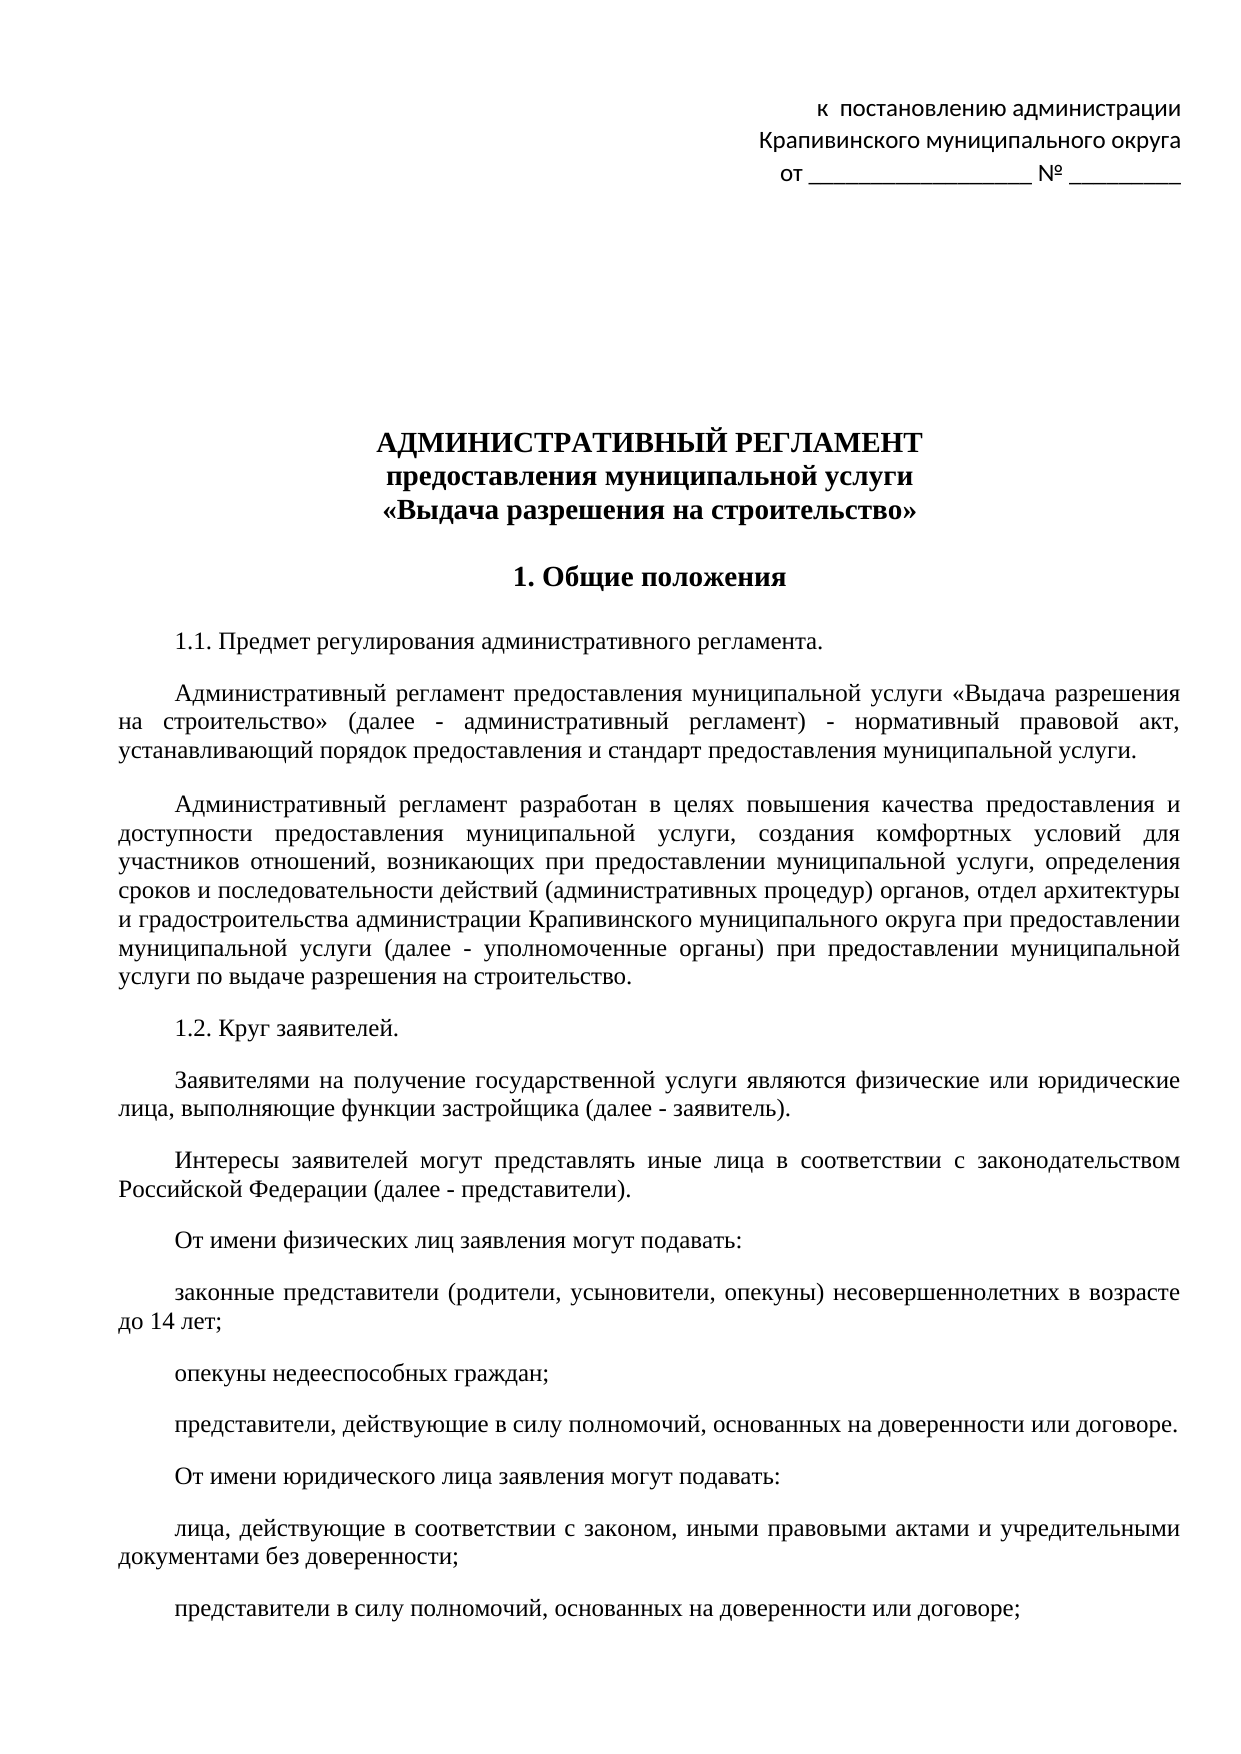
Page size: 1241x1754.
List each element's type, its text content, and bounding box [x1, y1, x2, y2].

text 1.2. Круг заявителей. [118, 1013, 1181, 1042]
text представители, действующие в силу полномочий, основанных на доверенности или договоре. [118, 1409, 1181, 1438]
text законные представители (родители, усыновители, опекуны) несовершеннолетних в возрасте до 14 лет; [118, 1277, 1181, 1335]
text 1.1. Предмет регулирования административного регламента. [118, 626, 1181, 655]
text предоставления муниципальной услуги [118, 458, 1181, 492]
text лица, действующие в соответствии с законом, иными правовыми актами и учредительными документами без доверенности; [118, 1513, 1181, 1570]
text Интересы заявителей могут представлять иные лица в соответствии с законодательством Российской Федерации (далее - представители). [118, 1145, 1181, 1203]
text От имени физических лиц заявления могут подавать: [118, 1226, 1181, 1254]
text АДМИНИСТРАТИВНЫЙ РЕГЛАМЕНТ [118, 425, 1181, 458]
text Административный регламент разработан в целях повышения качества предоставления и доступности предоставления муниципальной услуги, создания комфортных условий для участников отношений, возникающих при предоставлении муниципальной услуги, определения сроков и последовательности действий (административных процедур) органов, отдел архитектуры и градостроительства администрации Крапивинского муниципального округа при предоставлении муниципальной услуги (далее - уполномоченные органы) при предоставлении муниципальной услуги по выдаче разрешения на строительство. [118, 789, 1181, 990]
text Крапивинского муниципального округа [118, 124, 1181, 155]
text «Выдача разрешения на строительство» [118, 492, 1181, 525]
text от __________________ № _________ [118, 157, 1181, 187]
text опекуны недееспособных граждан; [118, 1358, 1181, 1386]
text От имени юридического лица заявления могут подавать: [118, 1461, 1181, 1490]
text к постановлению администрации [118, 92, 1181, 122]
text Заявителями на получение государственной услуги являются физические или юридические лица, выполняющие функции застройщика (далее - заявитель). [118, 1065, 1181, 1122]
text 1. Общие положения [118, 559, 1181, 592]
text представители в силу полномочий, основанных на доверенности или договоре; [118, 1593, 1181, 1622]
text Административный регламент предоставления муниципальной услуги «Выдача разрешения на строительство» (далее - административный регламент) - нормативный правовой акт, устанавливающий порядок предоставления и стандарт предоставления муниципальной услуги. [118, 678, 1181, 764]
